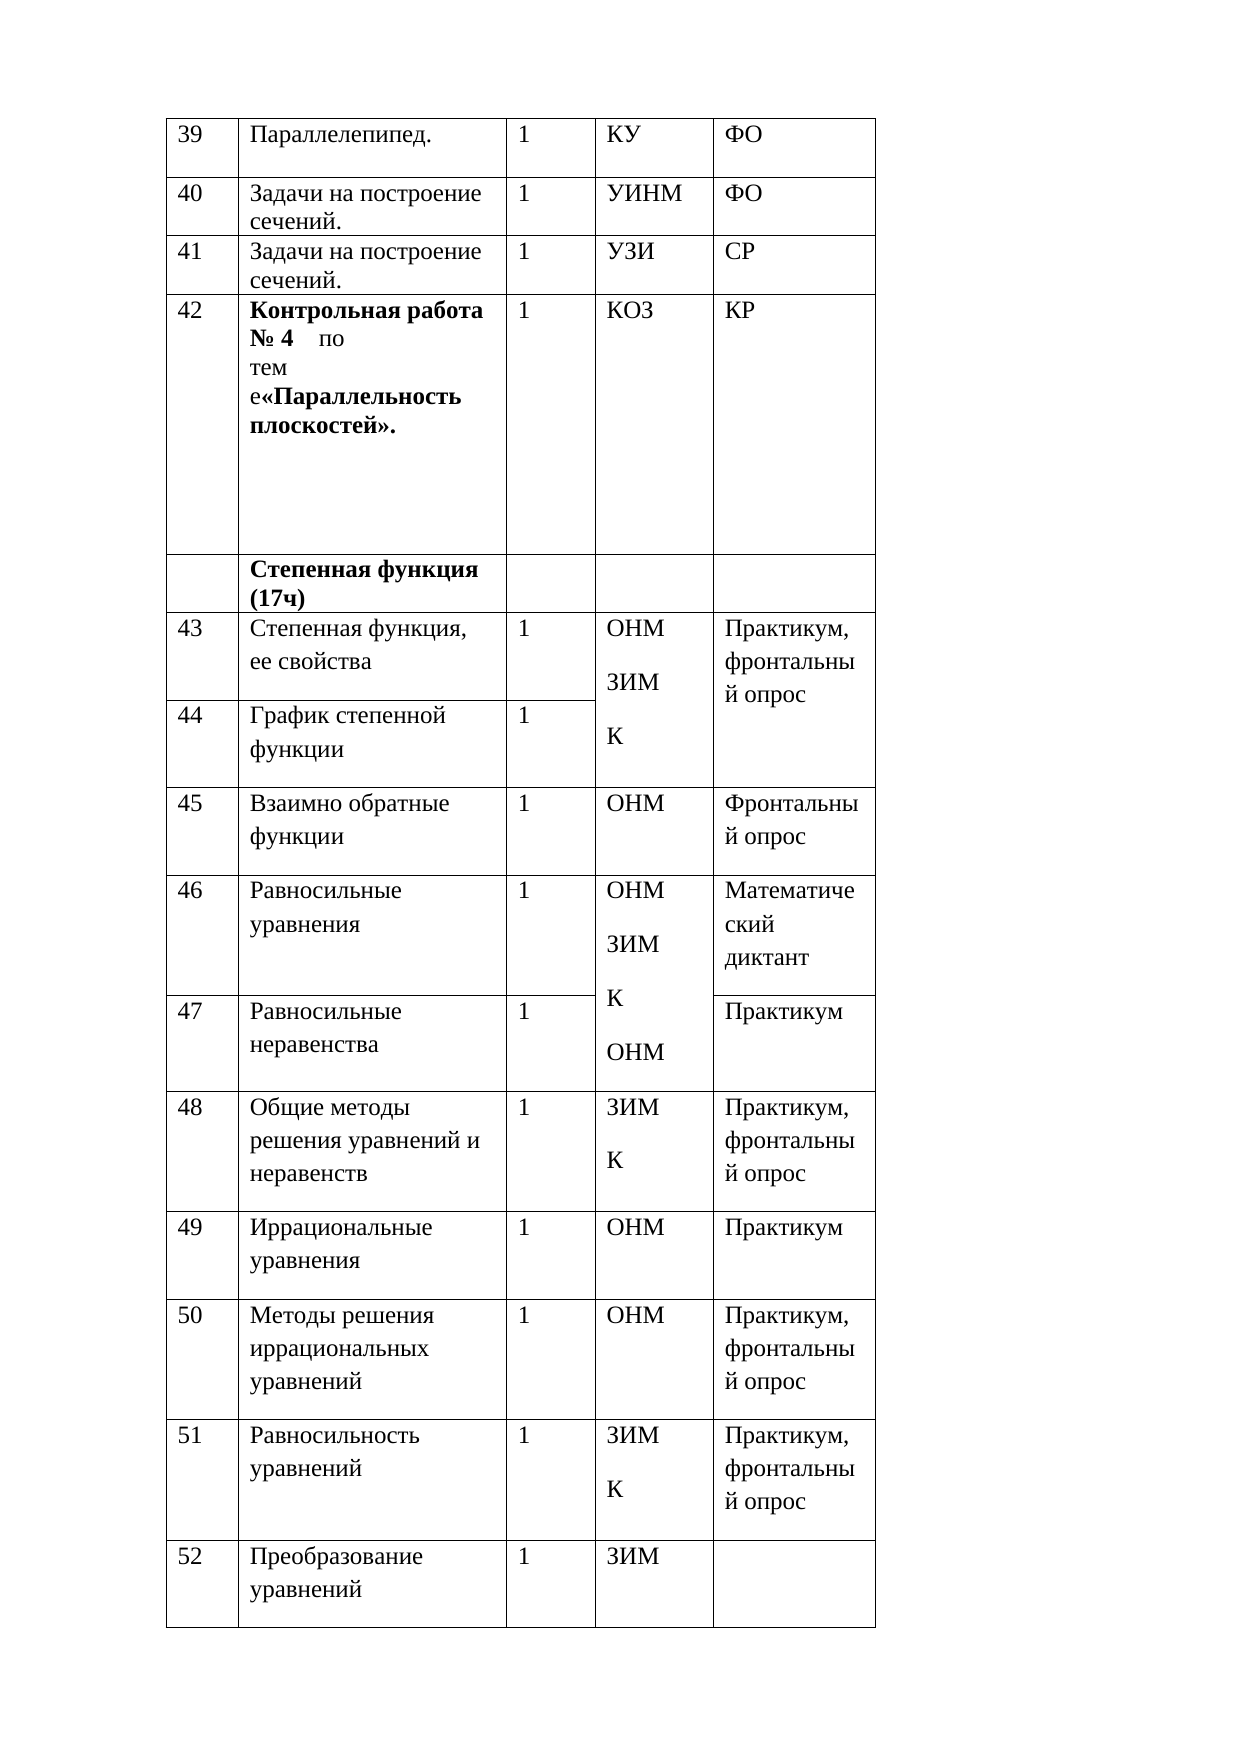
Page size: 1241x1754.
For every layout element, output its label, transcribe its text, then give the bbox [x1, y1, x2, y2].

table_cell 39 [167, 119, 238, 177]
table_cell Практикум,фронтальный опрос [714, 1420, 875, 1540]
table_cell 1 [507, 295, 595, 553]
table_cell ОНМ ЗИМ К ОНМ [596, 876, 713, 1091]
table_cell 1 [507, 236, 595, 294]
table_cell График степенной функции [239, 701, 506, 787]
table_cell ЗИМ К [596, 1092, 713, 1211]
table_cell 1 [507, 788, 595, 874]
table_cell ОНМ [596, 1212, 713, 1299]
table_cell 43 [167, 613, 238, 699]
table_cell КУ [596, 119, 713, 177]
table_cell 1 [507, 1300, 595, 1419]
table_cell КОЗ [596, 295, 713, 553]
table_cell Методы решения иррациональных уравнений [239, 1300, 506, 1419]
table_cell КР [714, 295, 875, 553]
table_cell ФО [714, 119, 875, 177]
table_cell Параллелепипед. [239, 119, 506, 177]
table_cell Практикум [714, 996, 875, 1091]
table_cell УИНМ [596, 178, 713, 235]
table_cell 45 [167, 788, 238, 874]
table_cell ЗИМ К [596, 1541, 713, 1627]
table_cell Практикум,фронтальный опрос [714, 1300, 875, 1419]
table_cell 44 [167, 701, 238, 787]
table_cell 1 [507, 1541, 595, 1627]
table_cell Равносильные неравенства [239, 996, 506, 1091]
table_cell Равносильные уравнения [239, 876, 506, 995]
table_cell 1 [507, 996, 595, 1091]
table_cell Практикум,фронтальный опрос [714, 613, 875, 787]
table_cell 52 [167, 1541, 238, 1627]
table_cell 49 [167, 1212, 238, 1299]
table_cell 46 [167, 876, 238, 995]
table_cell Практикум [714, 1212, 875, 1299]
table_cell УЗИ [596, 236, 713, 294]
table_cell Задачи на построение сечений. [239, 236, 506, 294]
table_cell 1 [507, 1420, 595, 1540]
table_cell [714, 1541, 875, 1627]
table_cell 1 [507, 613, 595, 699]
table_cell 51 [167, 1420, 238, 1540]
table_cell Задачи на построение сечений. [239, 178, 506, 235]
table_cell Равносильность уравнений [239, 1420, 506, 1540]
table_cell ОНМ [596, 1300, 713, 1419]
table_cell 48 [167, 1092, 238, 1211]
table_cell 1 [507, 876, 595, 995]
table_cell Математический диктант [714, 876, 875, 995]
table_cell 42 [167, 295, 238, 553]
table_cell 1 [507, 701, 595, 787]
table_cell Фронтальный опрос [714, 788, 875, 874]
table_cell 1 [507, 1092, 595, 1211]
table_cell ОНМ ЗИМ К [596, 613, 713, 787]
table_cell 50 [167, 1300, 238, 1419]
table_cell 1 [507, 1212, 595, 1299]
table_cell 1 [507, 119, 595, 177]
table_cell 47 [167, 996, 238, 1091]
table_cell [596, 555, 713, 612]
table_cell ФО [714, 178, 875, 235]
table_cell Степенная функция, ее свойства [239, 613, 506, 699]
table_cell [239, 1541, 506, 1627]
table_cell ЗИМ К [596, 1420, 713, 1540]
table_cell Практикум,фронтальный опрос [714, 1092, 875, 1211]
table_cell ОНМ [596, 788, 713, 874]
table_cell 1 [507, 178, 595, 235]
table_cell Контрольная работа № 4 по теме«Параллельность плоскостей». [239, 295, 506, 553]
table_cell Степенная функция (17ч) [239, 555, 506, 612]
table_cell Взаимно обратные функции [239, 788, 506, 874]
table_cell Общие методы решения уравнений и неравенств [239, 1092, 506, 1211]
table_cell 41 [167, 236, 238, 294]
table_cell [167, 555, 238, 612]
table_cell СР [714, 236, 875, 294]
table_cell 40 [167, 178, 238, 235]
table_cell [507, 555, 595, 612]
table_cell Иррациональные уравнения [239, 1212, 506, 1299]
table_cell [714, 555, 875, 612]
